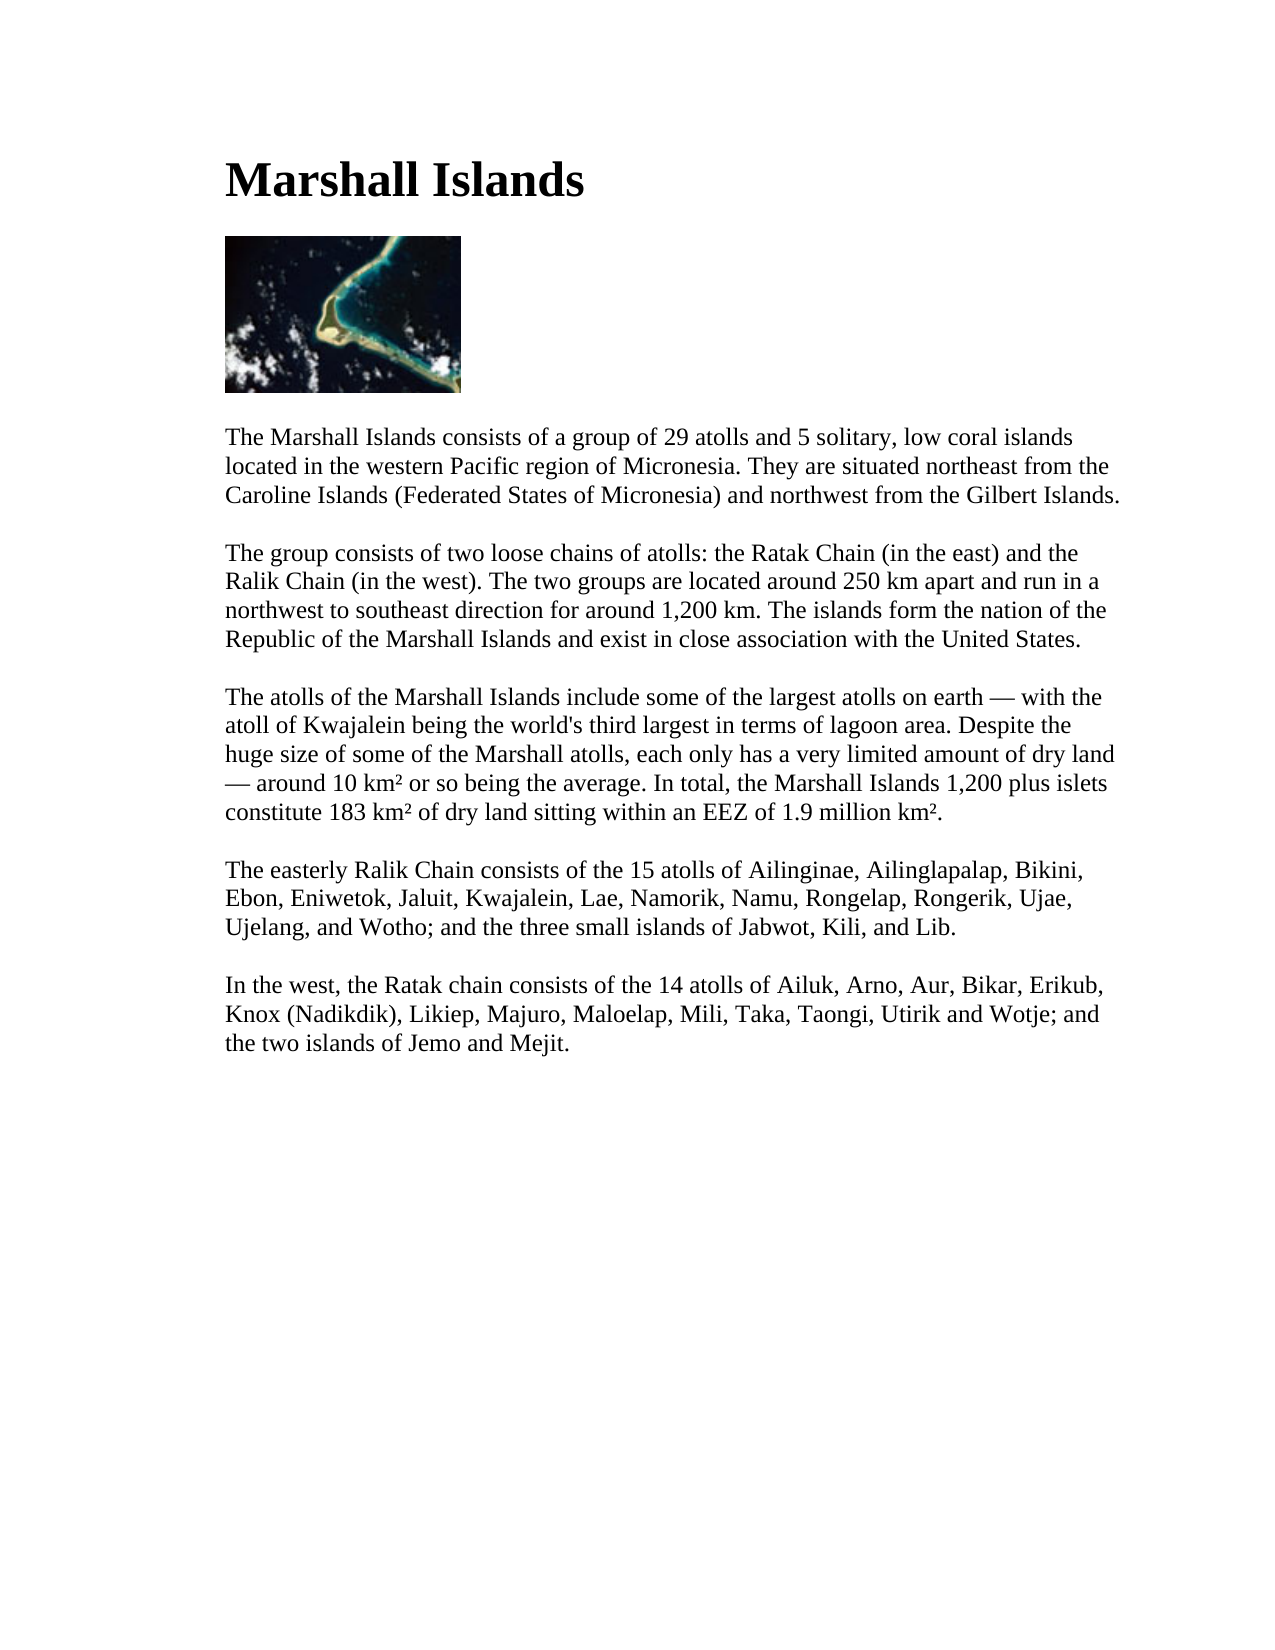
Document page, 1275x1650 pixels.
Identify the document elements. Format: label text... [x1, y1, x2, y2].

text The group consists of two loose chains of atolls: the Ratak Chain (in the east) and the Ralik Chain (in the west). The two groups are located around 250 km apart and run in a northwest to southeast direction for around 1,200 km. The islands form the nation of the Republic of the Marshall Islands and exist in close association with the United States. [225, 538, 1125, 653]
text The easterly Ralik Chain consists of the 15 atolls of Ailinginae, Ailinglapalap, Bikini, Ebon, Eniwetok, Jaluit, Kwajalein, Lae, Namorik, Namu, Rongelap, Rongerik, Ujae, Ujelang, and Wotho; and the three small islands of Jabwot, Kili, and Lib. [225, 855, 1125, 941]
picture [225, 236, 461, 393]
text In the west, the Ratak chain consists of the 14 atolls of Ailuk, Arno, Aur, Bikar, Erikub, Knox (Nadikdik), Likiep, Majuro, Maloelap, Mili, Taka, Taongi, Utirik and Wotje; and the two islands of Jemo and Mejit. [225, 970, 1125, 1056]
text The Marshall Islands consists of a group of 29 atolls and 5 solitary, low coral islands located in the western Pacific region of Micronesia. They are situated northeast from the Caroline Islands (Federated States of Micronesia) and northwest from the Gilbert Islands. [225, 422, 1125, 508]
subtitle Marshall Islands [225, 150, 1125, 207]
text The atolls of the Marshall Islands include some of the largest atolls on earth — with the atoll of Kwajalein being the world's third largest in terms of lagoon area. Despite the huge size of some of the Marshall atolls, each only has a very limited amount of dry land — around 10 km² or so being the average. In total, the Marshall Islands 1,200 plus islets constitute 183 km² of dry land sitting within an EEZ of 1.9 million km². [225, 682, 1125, 826]
